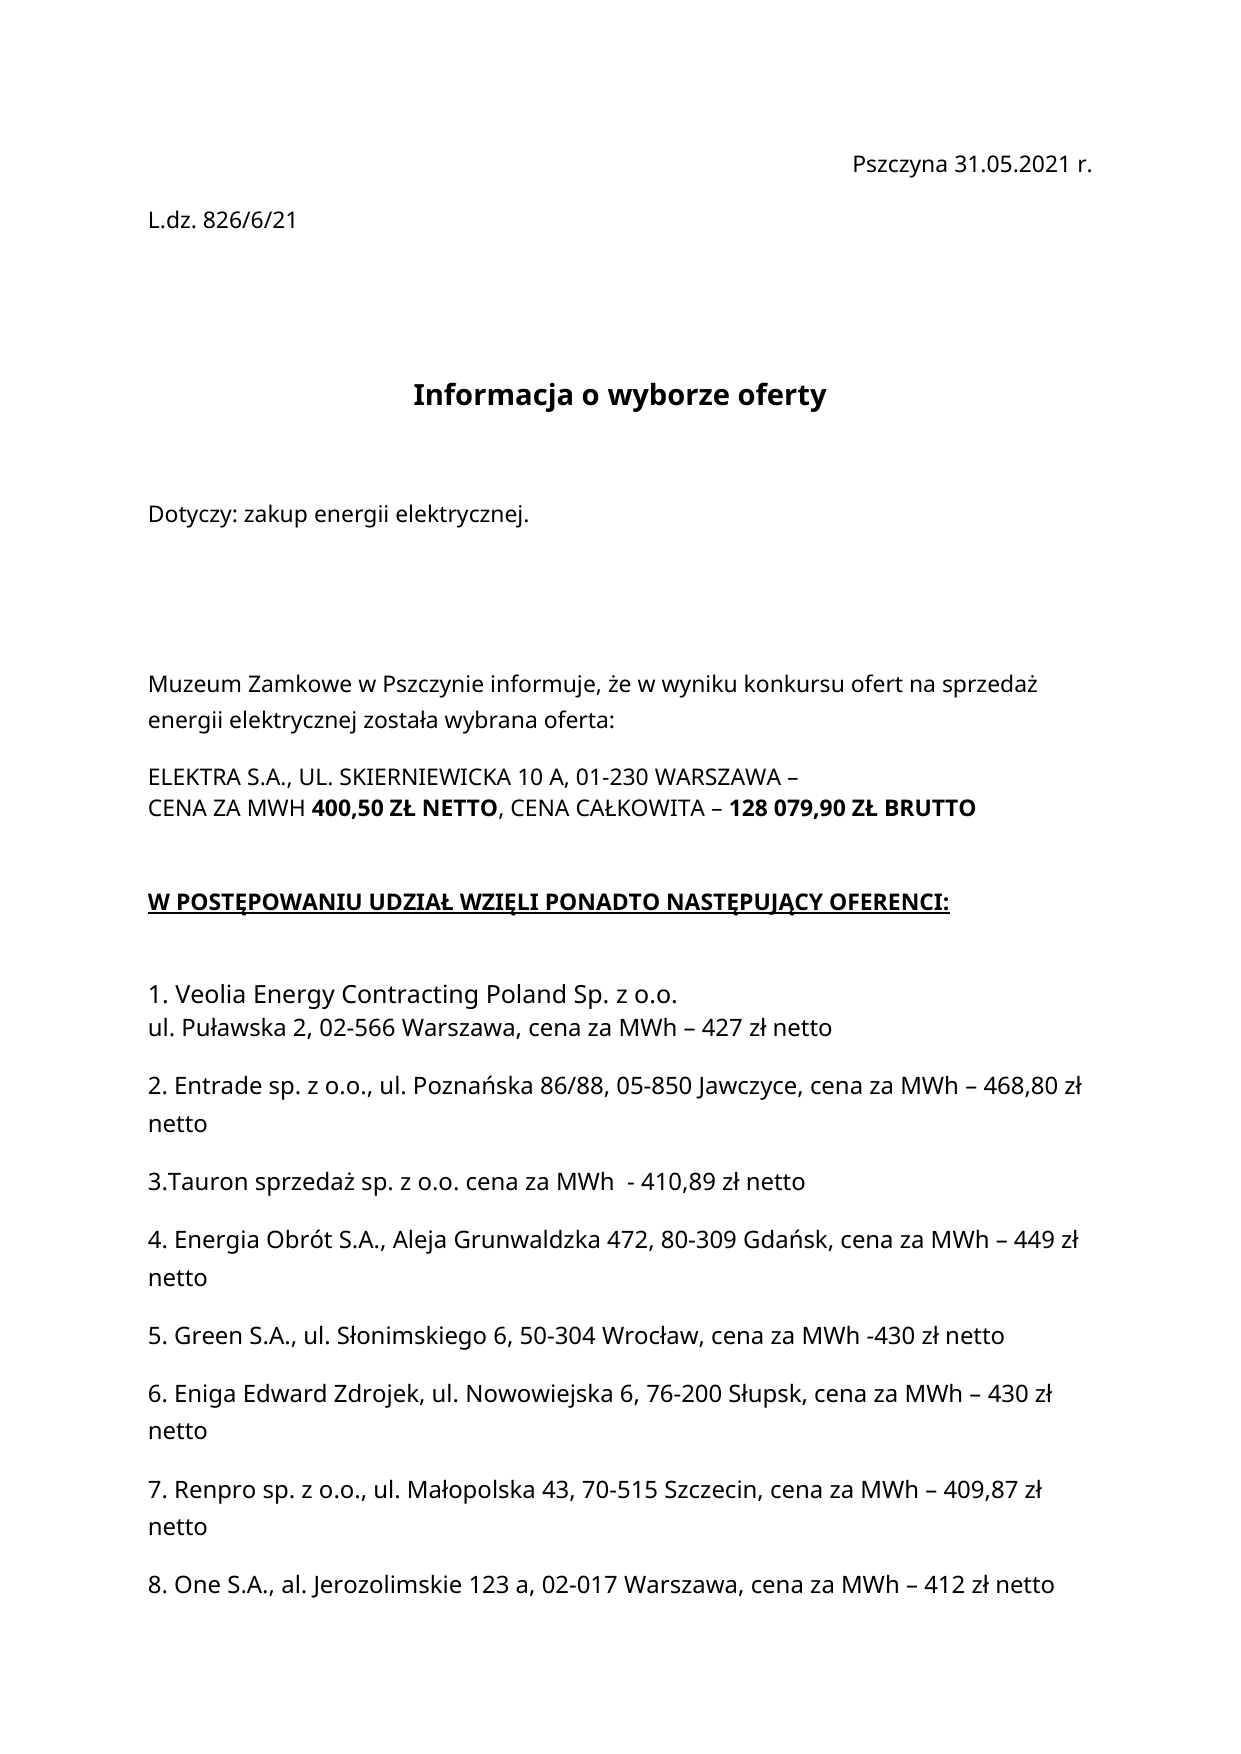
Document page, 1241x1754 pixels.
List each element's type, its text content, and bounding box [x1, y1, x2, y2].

text Pszczyna 31.05.2021 r. [148, 148, 1093, 179]
text Informacja o wyborze oferty [148, 375, 1093, 414]
text Muzeum Zamkowe w Pszczynie informuje, że w wyniku konkursu ofert na sprzedaż energii elektrycznej została wybrana oferta: [148, 668, 1093, 735]
text 5. Green S.A., ul. Słonimskiego 6, 50-304 Wrocław, cena za MWh -430 zł netto [148, 1318, 1093, 1351]
text 1. Veolia Energy Contracting Poland Sp. z o.o. [148, 977, 1093, 1011]
text 2. Entrade sp. z o.o., ul. Poznańska 86/88, 05-850 Jawczyce, cena za MWh – 468,80 zł netto [148, 1069, 1093, 1139]
text L.dz. 826/6/21 [148, 204, 1093, 236]
text Dotyczy: zakup energii elektrycznej. [148, 498, 1093, 529]
text ELEKTRA S.A., UL. SKIERNIEWICKA 10 A, 01-230 WARSZAWA – CENA ZA MWH 400,50 ZŁ NETTO, CENA CAŁKOWITA – 128 079,90 ZŁ BRUTTO [148, 761, 1093, 823]
text 7. Renpro sp. z o.o., ul. Małopolska 43, 70-515 Szczecin, cena za MWh – 409,87 zł netto [148, 1472, 1093, 1542]
text 8. One S.A., al. Jerozolimskie 123 a, 02-017 Warszawa, cena za MWh – 412 zł netto [148, 1568, 1093, 1601]
text 4. Energia Obrót S.A., Aleja Grunwaldzka 472, 80-309 Gdańsk, cena za MWh – 449 zł netto [148, 1223, 1093, 1293]
text 6. Eniga Edward Zdrojek, ul. Nowowiejska 6, 76-200 Słupsk, cena za MWh – 430 zł netto [148, 1377, 1093, 1447]
text W POSTĘPOWANIU UDZIAŁ WZIĘLI PONADTO NASTĘPUJĄCY OFERENCI: [148, 886, 1093, 917]
text ul. Puławska 2, 02-566 Warszawa, cena za MWh – 427 zł netto [148, 1011, 1093, 1043]
text 3.Tauron sprzedaż sp. z o.o. cena za MWh - 410,89 zł netto [148, 1165, 1093, 1197]
